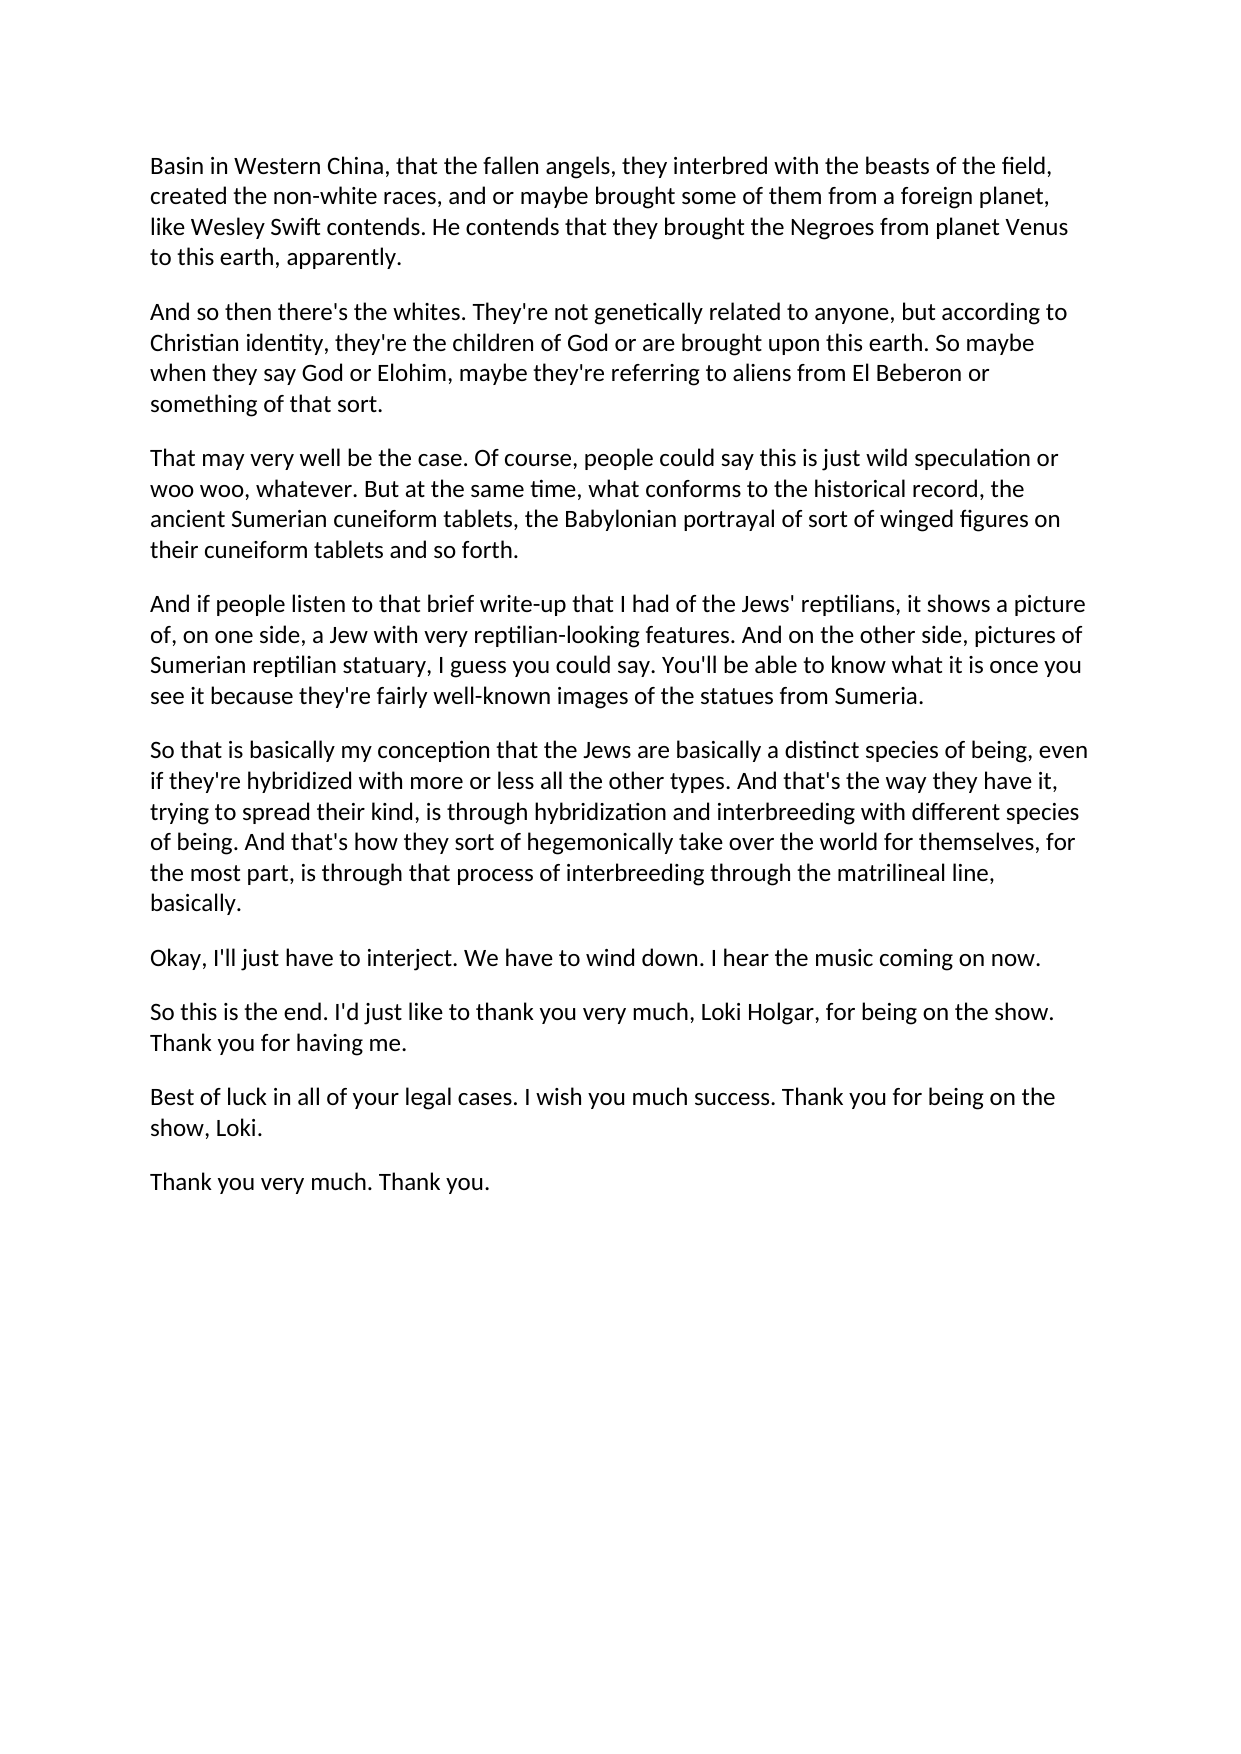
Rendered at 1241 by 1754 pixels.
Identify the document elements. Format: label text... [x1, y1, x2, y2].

text And so then there's the whites. They're not genetically related to anyone, but according to Christian identity, they're the children of God or are brought upon this earth. So maybe when they say God or Elohim, maybe they're referring to aliens from El Beberon or something of that sort. [150, 296, 1090, 418]
text Okay, I'll just have to interject. We have to wind down. I hear the music coming on now. [150, 942, 1090, 972]
text Best of luck in all of your legal cases. I wish you much success. Thank you for being on the show, Loki. [150, 1081, 1090, 1142]
text So that is basically my conception that the Jews are basically a distinct species of being, even if they're hybridized with more or less all the other types. And that's the way they have it, trying to spread their kind, is through hybridization and interbreeding with different species of being. And that's how they sort of hegemonically take over the world for themselves, for the most part, is through that process of interbreeding through the matrilineal line, basically. [150, 734, 1090, 918]
text Thank you very much. Thank you. [150, 1167, 1090, 1197]
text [150, 150, 1090, 272]
text So this is the end. I'd just like to thank you very much, Loki Holgar, for being on the show. Thank you for having me. [150, 996, 1090, 1057]
text And if people listen to that brief write-up that I had of the Jews' reptilians, it shows a picture of, on one side, a Jew with very reptilian-looking features. And on the other side, pictures of Sumerian reptilian statuary, I guess you could say. You'll be able to know what it is once you see it because they're fairly well-known images of the statues from Sumeria. [150, 588, 1090, 711]
text That may very well be the case. Of course, people could say this is just wild speculation or woo woo, whatever. But at the same time, what conforms to the historical record, the ancient Sumerian cuneiform tablets, the Babylonian portrayal of sort of winged figures on their cuneiform tablets and so forth. [150, 442, 1090, 564]
